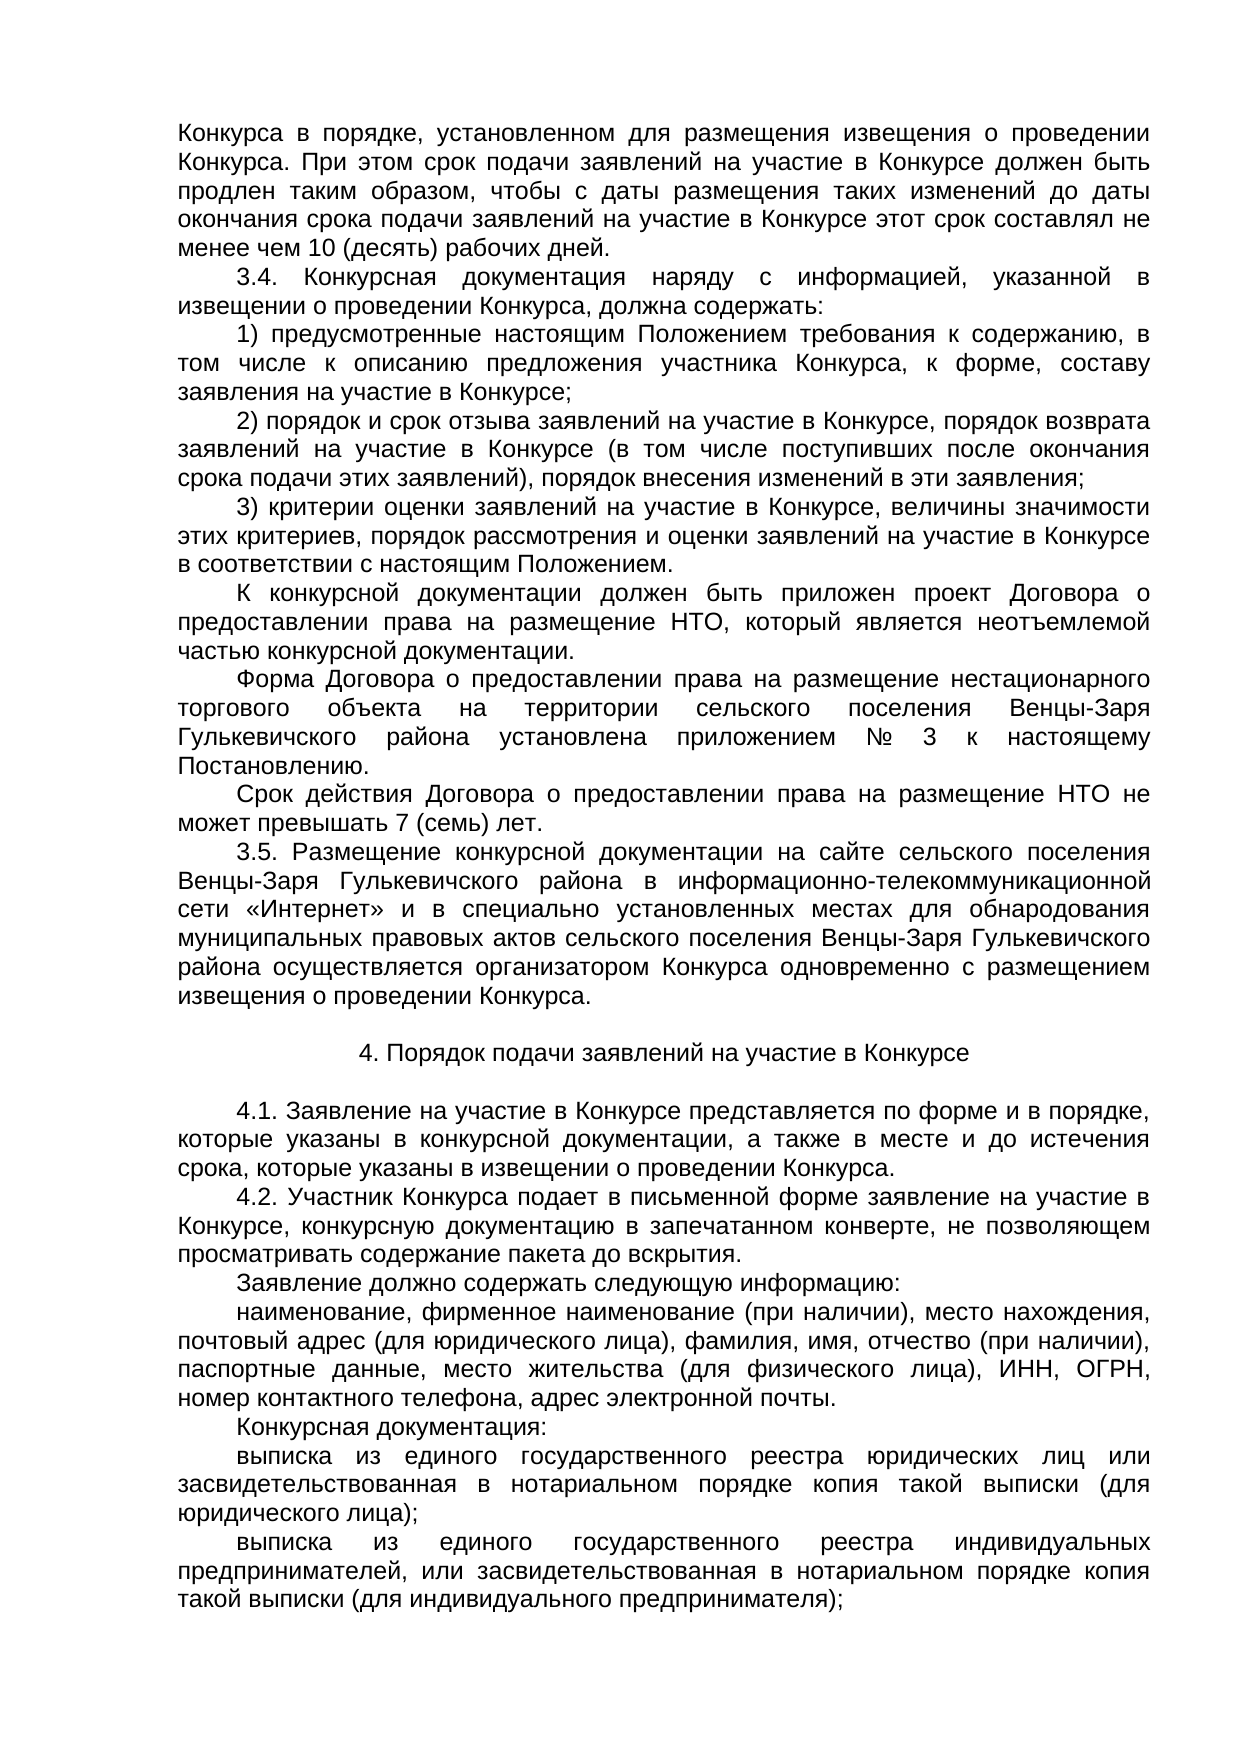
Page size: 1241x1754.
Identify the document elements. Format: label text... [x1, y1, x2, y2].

text выписка из единого государственного реестра индивидуальных предпринимателей, или засвидетельствованная в нотариальном порядке копия такой выписки (для индивидуального предпринимателя); [177, 1527, 1152, 1613]
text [177, 118, 1152, 262]
text 3.5. Размещение конкурсной документации на сайте сельского поселения Венцы-Заря Гулькевичского района в информационно-телекоммуникационной сети «Интернет» и в специально установленных местах для обнародования муниципальных правовых актов сельского поселения Венцы-Заря Гулькевичского района осуществляется организатором Конкурса одновременно с размещением извещения о проведении Конкурса. [177, 837, 1152, 1009]
text 4.2. Участник Конкурса подает в письменной форме заявление на участие в Конкурсе, конкурсную документацию в запечатанном конверте, не позволяющем просматривать содержание пакета до вскрытия. [177, 1182, 1152, 1268]
text 2) порядок и срок отзыва заявлений на участие в Конкурсе, порядок возврата заявлений на участие в Конкурсе (в том числе поступивших после окончания срока подачи этих заявлений), порядок внесения изменений в эти заявления; [177, 406, 1152, 492]
text 3.4. Конкурсная документация наряду с информацией, указанной в извещении о проведении Конкурса, должна содержать: [177, 262, 1152, 319]
text К конкурсной документации должен быть приложен проект Договора о предоставлении права на размещение НТО, который является неотъемлемой частью конкурсной документации. [177, 578, 1152, 664]
text Форма Договора о предоставлении права на размещение нестационарного торгового объекта на территории сельского поселения Венцы-Заря Гулькевичского района установлена приложением № 3 к настоящему Постановлению. [177, 664, 1152, 779]
text Конкурсная документация: [177, 1412, 1152, 1441]
text Заявление должно содержать следующую информацию: [177, 1268, 1152, 1297]
text выписка из единого государственного реестра юридических лиц или засвидетельствованная в нотариальном порядке копия такой выписки (для юридического лица); [177, 1441, 1152, 1527]
text 4.1. Заявление на участие в Конкурсе представляется по форме и в порядке, которые указаны в конкурсной документации, а также в месте и до истечения срока, которые указаны в извещении о проведении Конкурса. [177, 1096, 1152, 1182]
text Срок действия Договора о предоставлении права на размещение НТО не может превышать 7 (семь) лет. [177, 779, 1152, 837]
text 1) предусмотренные настоящим Положением требования к содержанию, в том числе к описанию предложения участника Конкурса, к форме, составу заявления на участие в Конкурсе; [177, 319, 1152, 406]
text наименование, фирменное наименование (при наличии), место нахождения, почтовый адрес (для юридического лица), фамилия, имя, отчество (при наличии), паспортные данные, место жительства (для физического лица), ИНН, ОГРН, номер контактного телефона, адрес электронной почты. [177, 1297, 1152, 1412]
text 4. Порядок подачи заявлений на участие в Конкурсе [177, 1038, 1152, 1067]
text 3) критерии оценки заявлений на участие в Конкурсе, величины значимости этих критериев, порядок рассмотрения и оценки заявлений на участие в Конкурсе в соответствии с настоящим Положением. [177, 492, 1152, 578]
